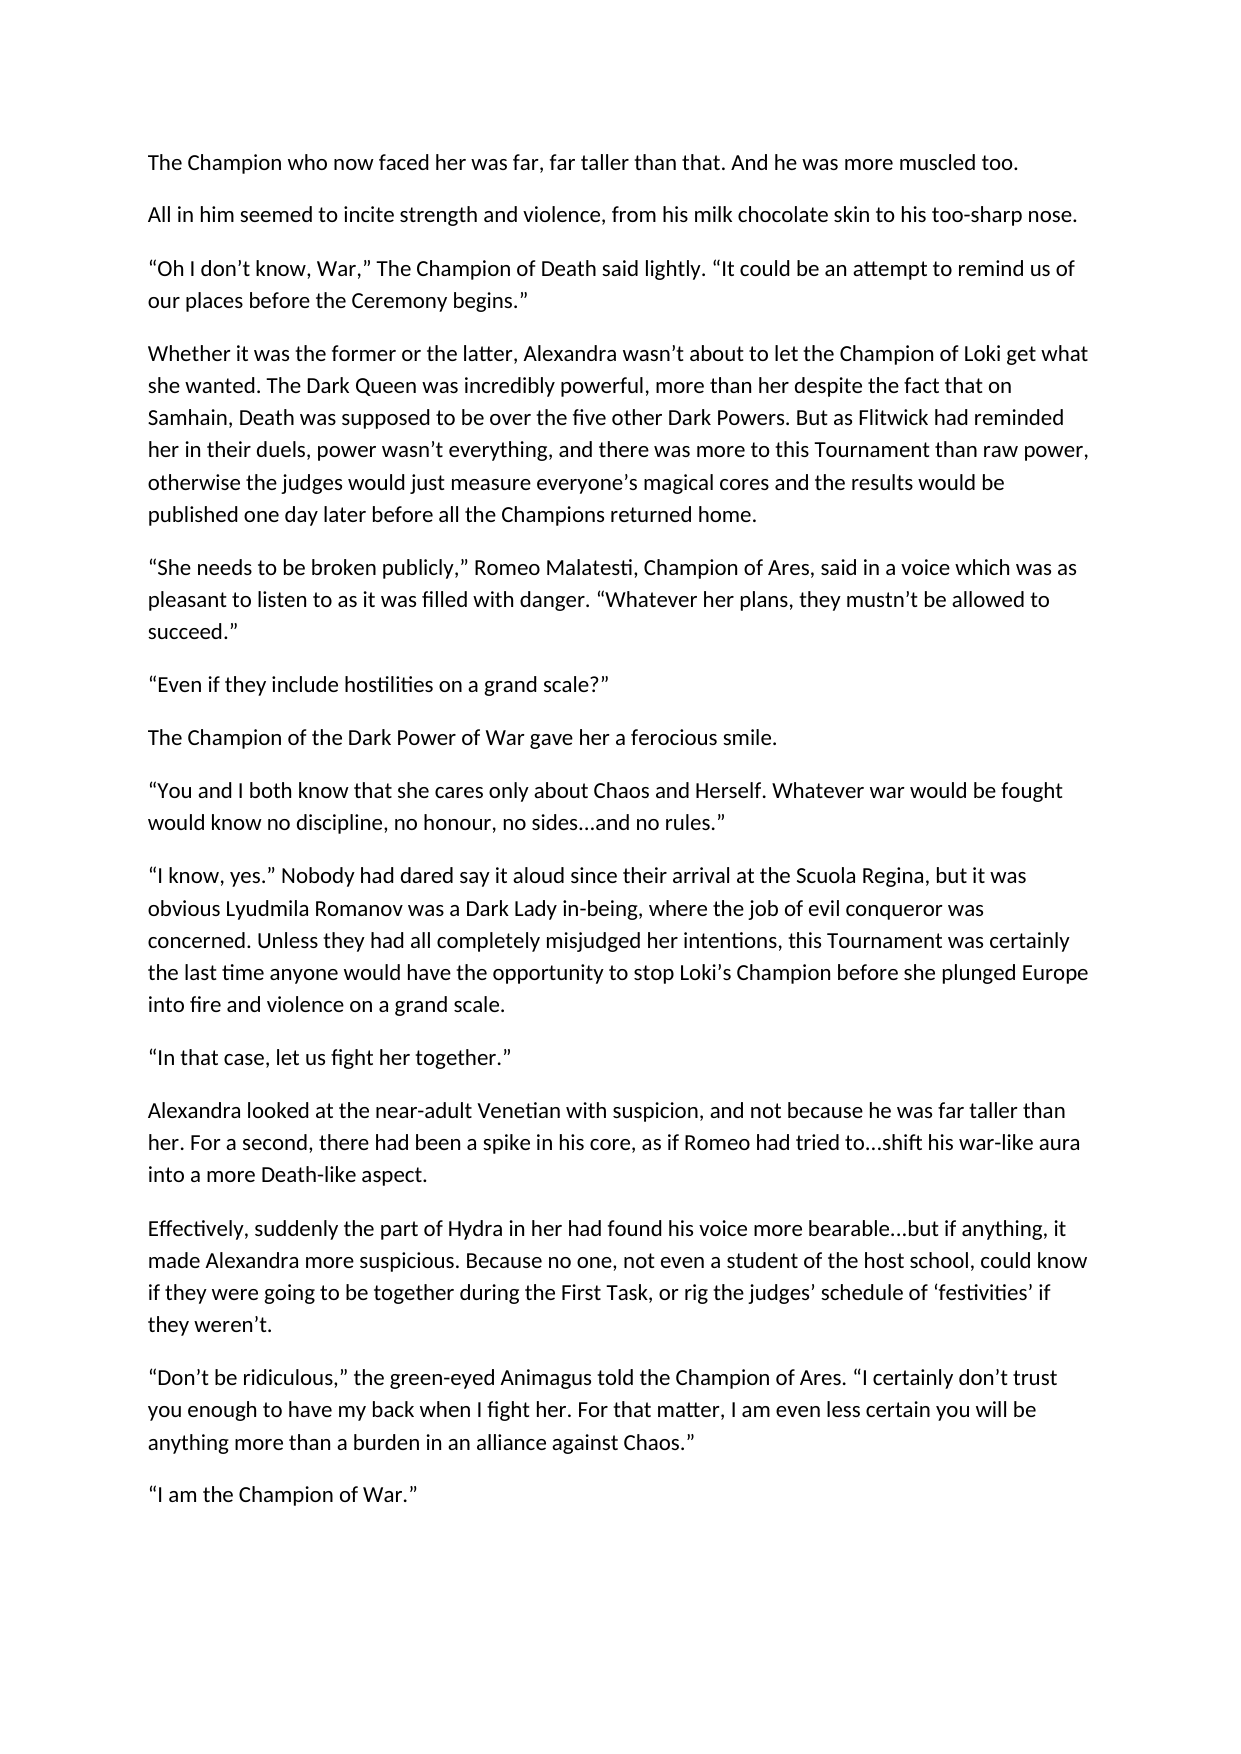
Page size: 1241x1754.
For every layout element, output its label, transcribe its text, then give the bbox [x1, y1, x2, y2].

text The Champion who now faced her was far, far taller than that. And he was more muscled too. [148, 148, 1093, 176]
text “Don’t be ridiculous,” the green-eyed Animagus told the Champion of Ares. “I certainly don’t trust you enough to have my back when I fight her. For that matter, I am even less certain you will be anything more than a burden in an alliance against Chaos.” [148, 1363, 1093, 1456]
text Alexandra looked at the near-adult Venetian with suspicion, and not because he was far taller than her. For a second, there had been a spike in his core, as if Romeo had tried to...shift his war-like aura into a more Death-like aspect. [148, 1096, 1093, 1189]
text “She needs to be broken publicly,” Romeo Malatesti, Champion of Ares, said in a voice which was as pleasant to listen to as it was filled with danger. “Whatever her plans, they mustn’t be allowed to succeed.” [148, 553, 1093, 645]
text “In that case, let us fight her together.” [148, 1043, 1093, 1071]
text The Champion of the Dark Power of War gave her a ferocious smile. [148, 723, 1093, 751]
text “Even if they include hostilities on a grand scale?” [148, 670, 1093, 698]
text Whether it was the former or the latter, Alexandra wasn’t about to let the Champion of Loki get what she wanted. The Dark Queen was incredibly powerful, more than her despite the fact that on Samhain, Death was supposed to be over the five other Dark Powers. But as Flitwick had reminded her in their duels, power wasn’t everything, and there was more to this Tournament than raw power, otherwise the judges would just measure everyone’s magical cores and the results would be published one day later before all the Champions returned home. [148, 339, 1093, 528]
text “I am the Champion of War.” [148, 1481, 1093, 1509]
text Effectively, suddenly the part of Hydra in her had found his voice more bearable...but if anything, it made Alexandra more suspicious. Because no one, not even a student of the host school, could know if they were going to be together during the First Task, or rig the judges’ schedule of ‘festivities’ if they weren’t. [148, 1214, 1093, 1338]
text All in him seemed to incite strength and violence, from his milk chocolate skin to his too-sharp nose. [148, 201, 1093, 229]
text “You and I both know that she cares only about Chaos and Herself. Whatever war would be fought would know no discipline, no honour, no sides...and no rules.” [148, 776, 1093, 836]
text “Oh I don’t know, War,” The Champion of Death said lightly. “It could be an attempt to remind us of our places before the Ceremony begins.” [148, 254, 1093, 314]
text “I know, yes.” Nobody had dared say it aloud since their arrival at the Scuola Regina, but it was obvious Lyudmila Romanov was a Dark Lady in-being, where the job of evil conqueror was concerned. Unless they had all completely misjudged her intentions, this Tournament was certainly the last time anyone would have the opportunity to stop Loki’s Champion before she plunged Europe into fire and violence on a grand scale. [148, 861, 1093, 1018]
